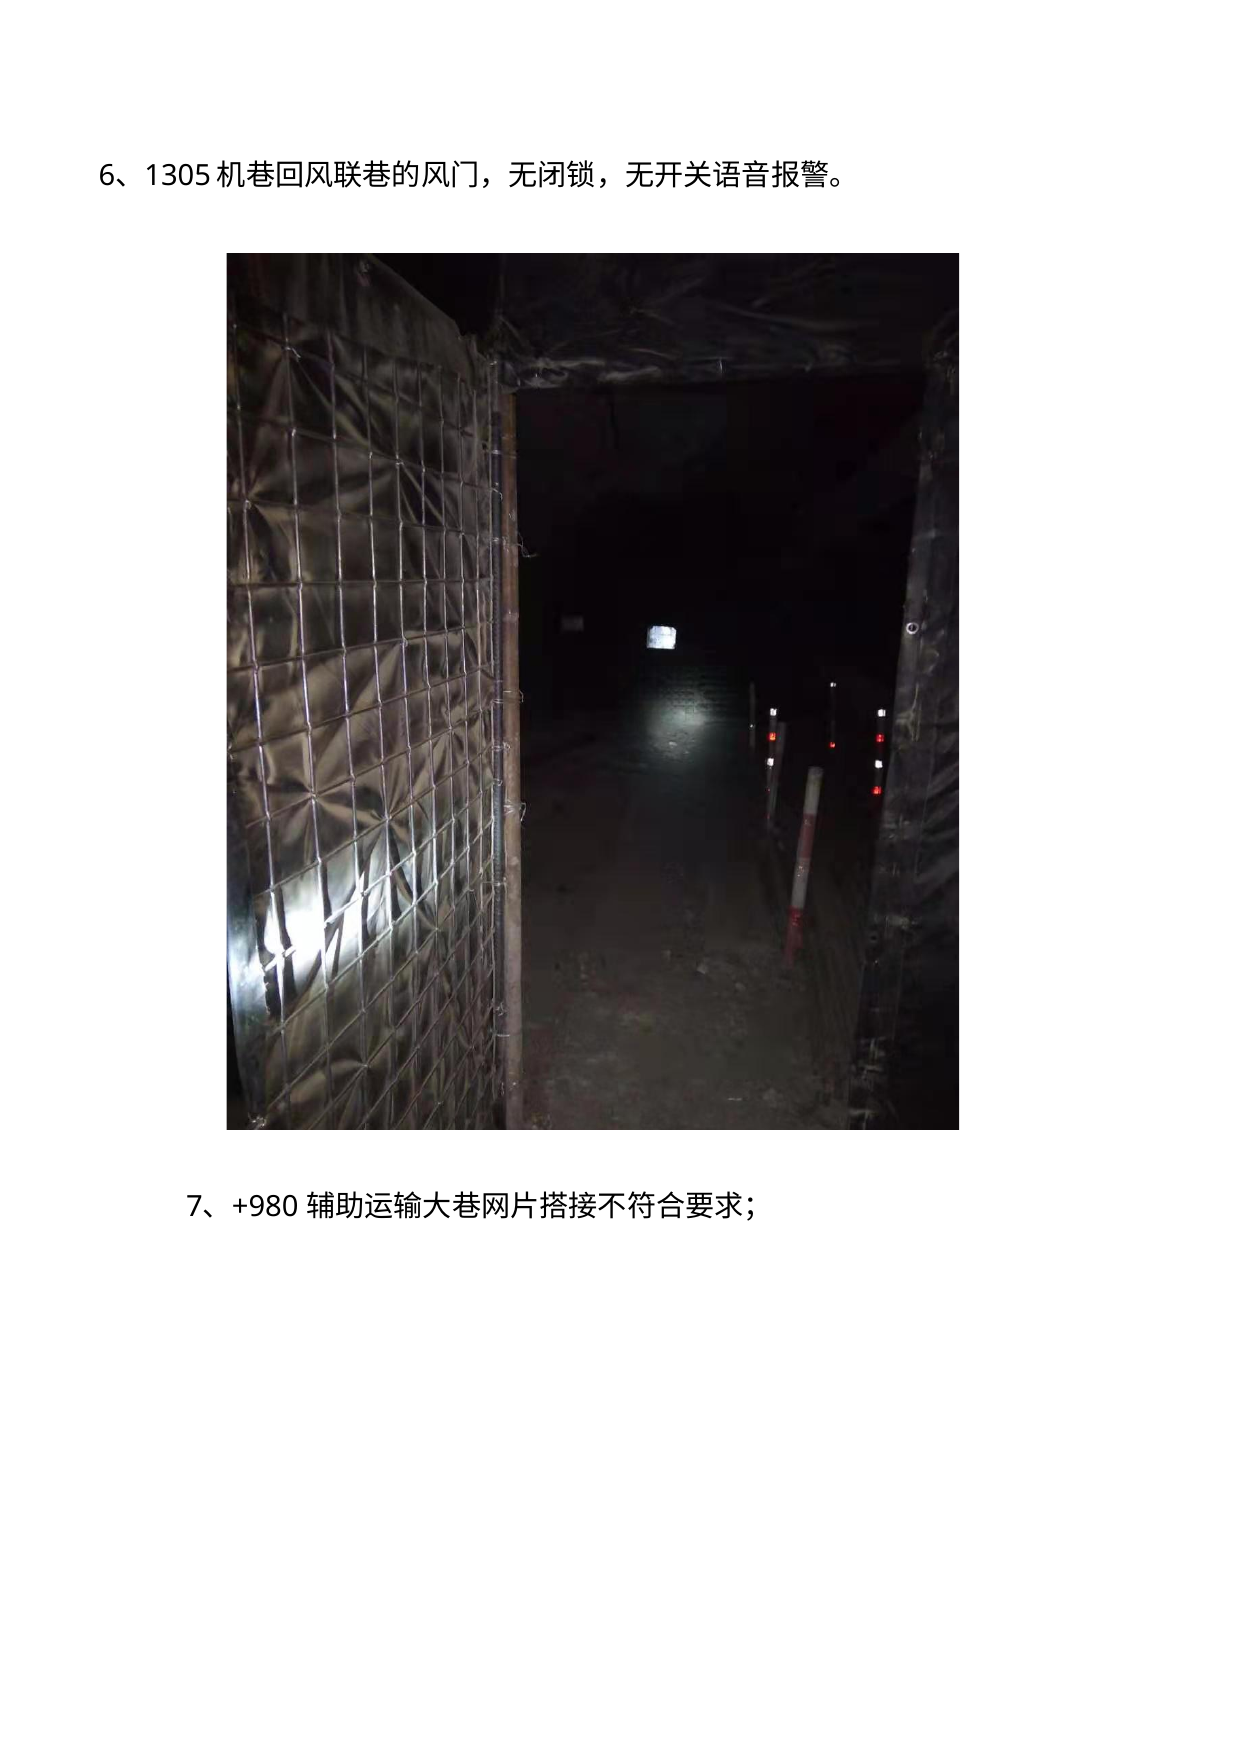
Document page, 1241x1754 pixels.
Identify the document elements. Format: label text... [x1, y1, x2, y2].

text 7、+980 辅助运输大巷网片搭接不符合要求； [69, 1182, 1178, 1225]
picture [226, 253, 960, 1130]
text 6、1305机巷回风联巷的风门，无闭锁，无开关语音报警。 [69, 151, 1178, 194]
